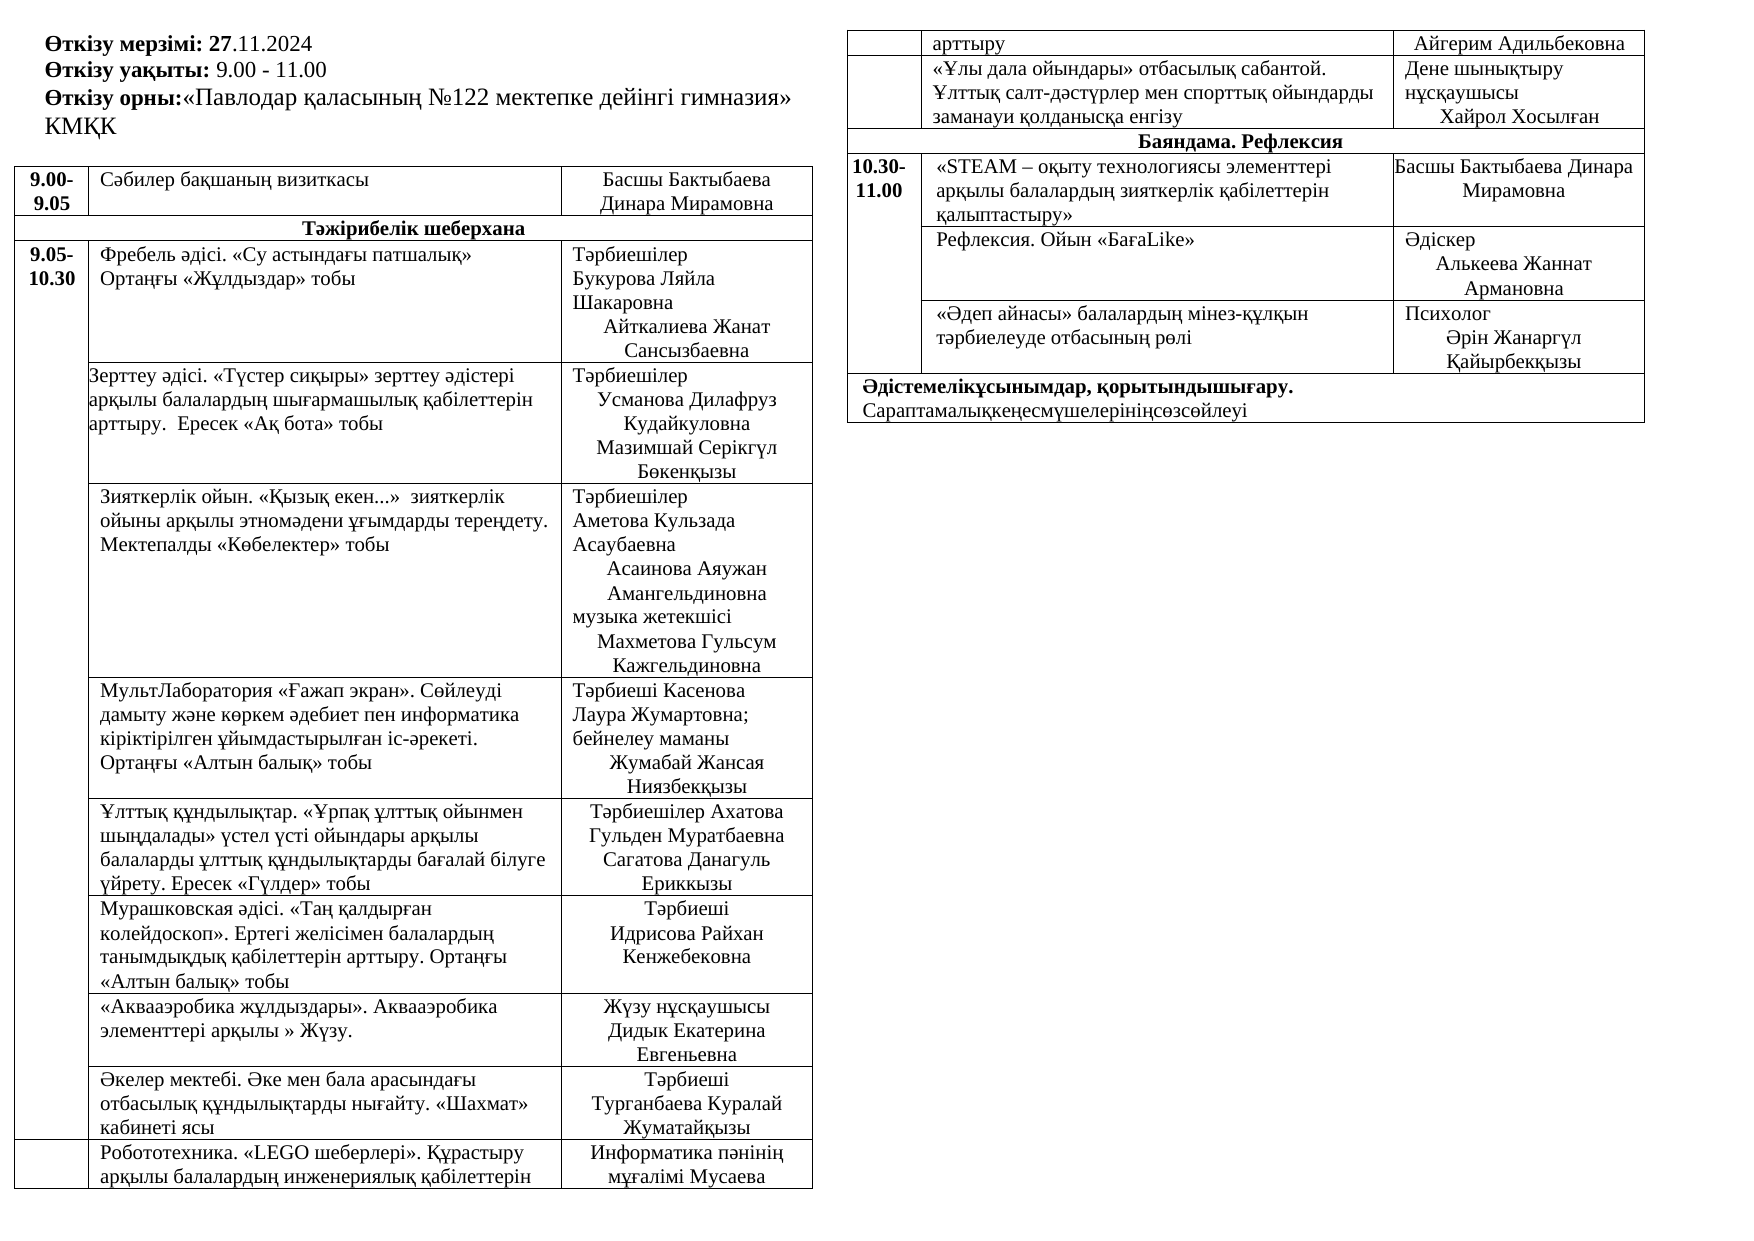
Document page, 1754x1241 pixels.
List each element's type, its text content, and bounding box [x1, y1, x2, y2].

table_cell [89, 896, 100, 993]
table_cell Тәрбиеші Идрисова Райхан Кенжебековна [562, 896, 812, 993]
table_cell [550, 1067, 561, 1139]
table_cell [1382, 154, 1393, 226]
table_cell Фребель әдісі. «Су астындағы патшалық» Ортаңғы «Жұлдыздар» тобы [89, 241, 561, 362]
table_cell [848, 56, 921, 128]
table_cell Тәжірибелік шеберхана [15, 216, 812, 240]
table_cell Рефлексия. Ойын «БағаLike» [922, 227, 1393, 299]
table_header Сәбилер бақшаның визиткасы [89, 167, 561, 215]
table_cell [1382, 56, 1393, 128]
text Өткізу орны:«Павлодар қаласының №122 мектепке дейінгі гимназия» КМҚК [44, 82, 803, 140]
table_cell «Әдеп айнасы» балалардың мінез-құлқын тәрбиелеуде отбасының рөлі [922, 301, 1393, 373]
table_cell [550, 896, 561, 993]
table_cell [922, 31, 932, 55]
text Өткізу уақыты: 9.00 - 11.00 [44, 56, 803, 82]
table_cell Тәрбиеші Турганбаева Куралай Жуматайқызы [562, 1067, 812, 1139]
text Өткізу мерзімі: 27.11.2024 [44, 29, 803, 56]
table_cell Зияткерлік ойын. «Қызық екен...» зияткерлік ойыны арқылы этномәдени ұғымдарды тереңдету. Мектепалды «Көбелектер» тобы [89, 484, 561, 677]
table_cell Информатика пәнінің мұғалімі Мусаева Айгерим Адильбековна [562, 1140, 812, 1188]
table_cell [848, 31, 921, 55]
table_header Басшы Бактыбаева Динара Мирамовна [562, 167, 812, 215]
table_cell Әдіскер Алькеева Жаннат Армановна [1394, 227, 1644, 299]
table_cell [15, 1140, 88, 1188]
table_cell Басшы Бактыбаева Динара Мирамовна [1394, 154, 1644, 226]
table_cell Психолог Әрін Жанаргүл Қайырбекқызы [1394, 301, 1644, 373]
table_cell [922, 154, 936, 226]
table_cell Дене шынықтыру нұсқаушысы Хайрол Хосылған [1394, 56, 1644, 128]
table_cell «Аквааэробика жұлдыздары». Аквааэробика элементтері арқылы » Жүзу. [89, 994, 561, 1066]
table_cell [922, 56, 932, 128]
table_cell Тәрбиешілер Усманова Дилафруз Кудайкуловна Мазимшай Серікгүл Бөкенқызы [562, 363, 812, 483]
table_cell Әдістемелікұсынымдар, қорытындышығару. Сараптамалықкеңесмүшелерініңсөзсөйлеуі [848, 374, 1644, 422]
table_cell Жүзу нұсқаушысы Дидык Екатерина Евгеньевна [562, 994, 812, 1066]
table_cell Тәрбиешілер Аметова Кульзада Асаубаевна Асаинова Аяужан Амангельдиновна музыка жетекшісі Махметова Гульсум Кажгельдиновна [562, 484, 812, 677]
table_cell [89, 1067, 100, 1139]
table_cell Зерттеу әдісі. «Түстер сиқыры» зерттеу әдістері арқылы балалардың шығармашылық қабілеттерін арттыру. Ересек «Ақ бота» тобы [89, 363, 561, 483]
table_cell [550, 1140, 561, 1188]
table_cell Информатика пәнінің мұғалімі Мусаева Айгерим Адильбековна [1394, 31, 1644, 55]
table_cell 10.30-11.00 [848, 154, 921, 373]
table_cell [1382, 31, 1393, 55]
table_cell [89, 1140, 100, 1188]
table_cell Баяндама. Рефлексия [848, 129, 1644, 153]
table_cell 9.05- 10.30 [15, 241, 88, 1139]
table_cell МультЛаборатория «Ғажап экран». Сөйлеуді дамыту және көркем әдебиет пен информатика кіріктірілген ұйымдастырылған іс-әрекеті. Ортаңғы «Алтын балық» тобы [89, 678, 561, 798]
table_cell Тәрбиешілер Ахатова Гульден Муратбаевна Сагатова Данагуль Ериккызы [562, 799, 812, 895]
table_cell Тәрбиешілер Букурова Ляйла Шакаровна Айткалиева Жанат Сансызбаевна [562, 241, 812, 362]
table_cell Тәрбиеші Касенова Лаура Жумартовна; бейнелеу маманы Жумабай Жансая Ниязбекқызы [562, 678, 812, 798]
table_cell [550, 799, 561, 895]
table_header 9.00-9.05 [15, 167, 88, 215]
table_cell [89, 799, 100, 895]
